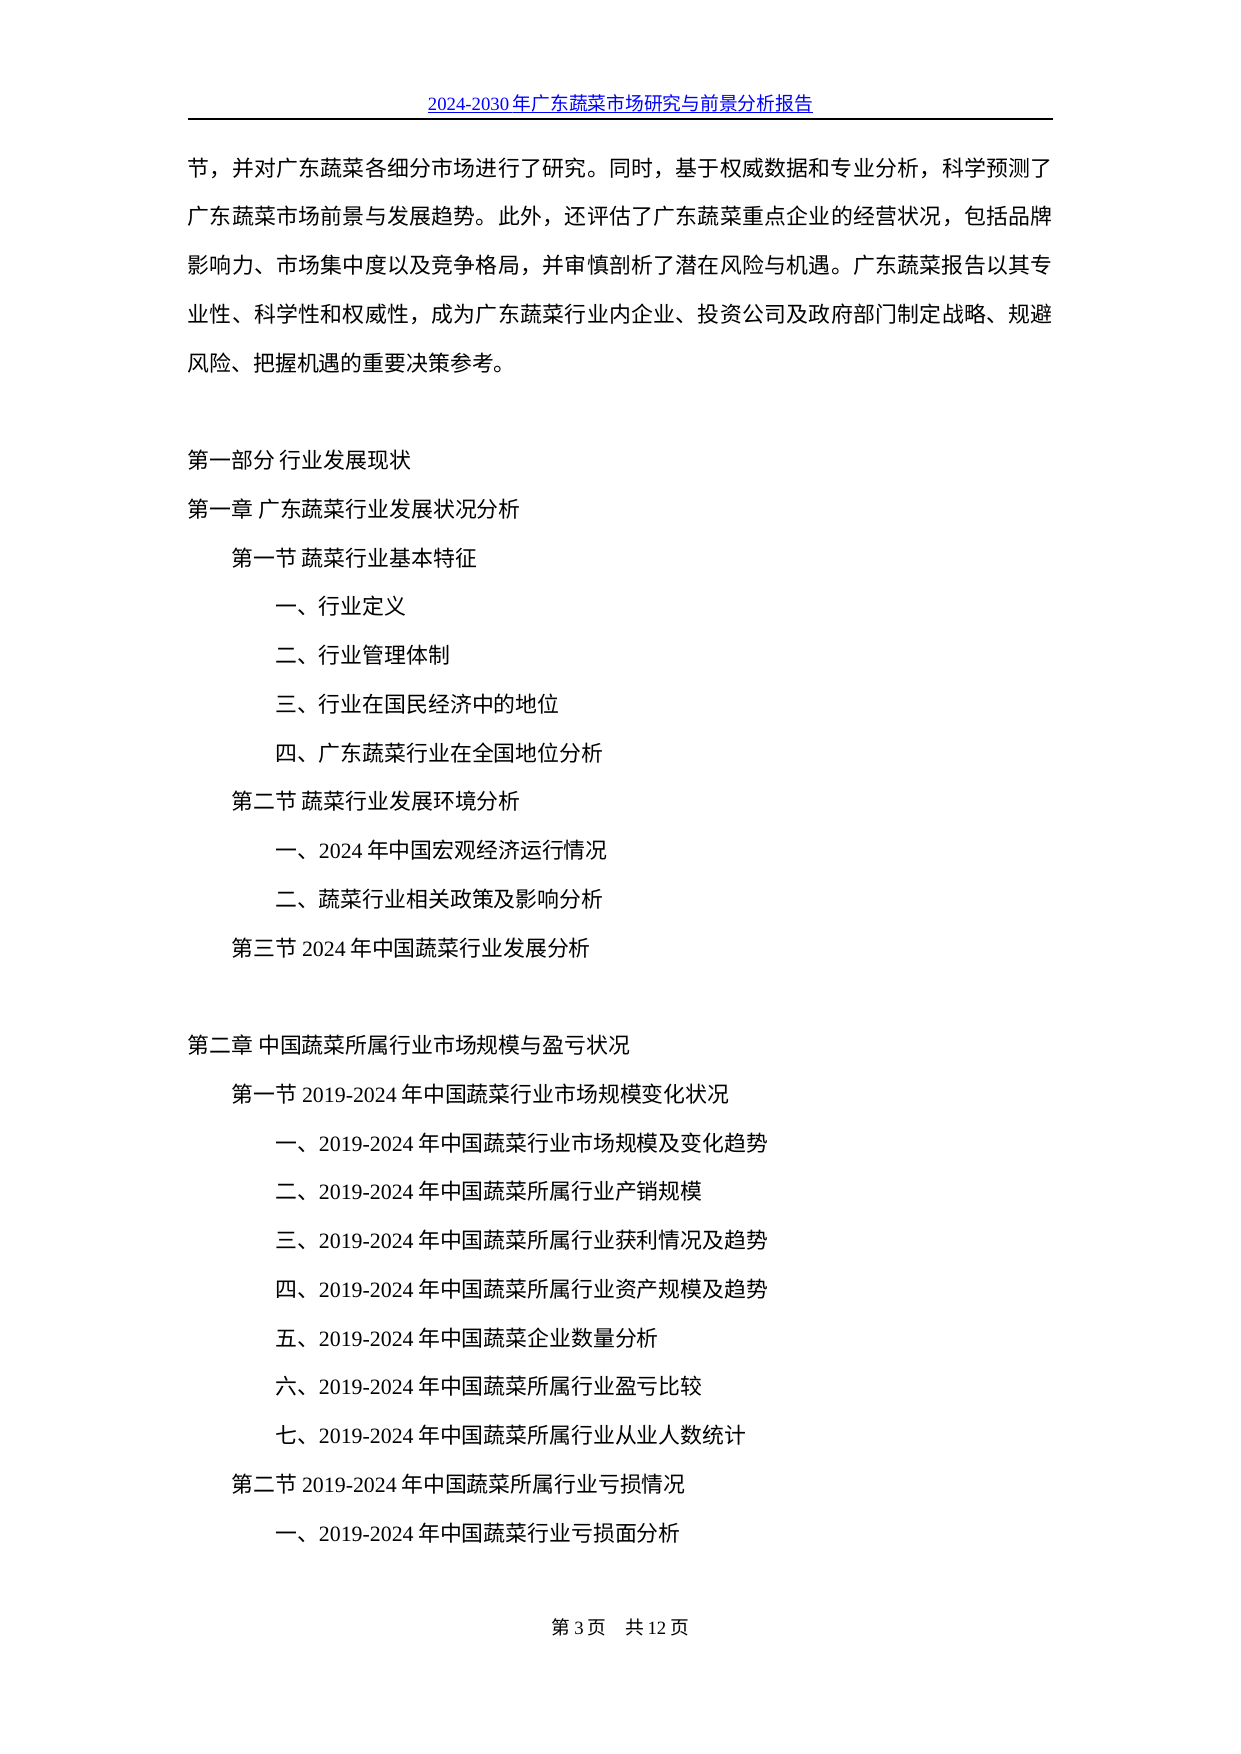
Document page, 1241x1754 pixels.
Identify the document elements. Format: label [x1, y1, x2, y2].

text [187, 150, 1053, 1548]
